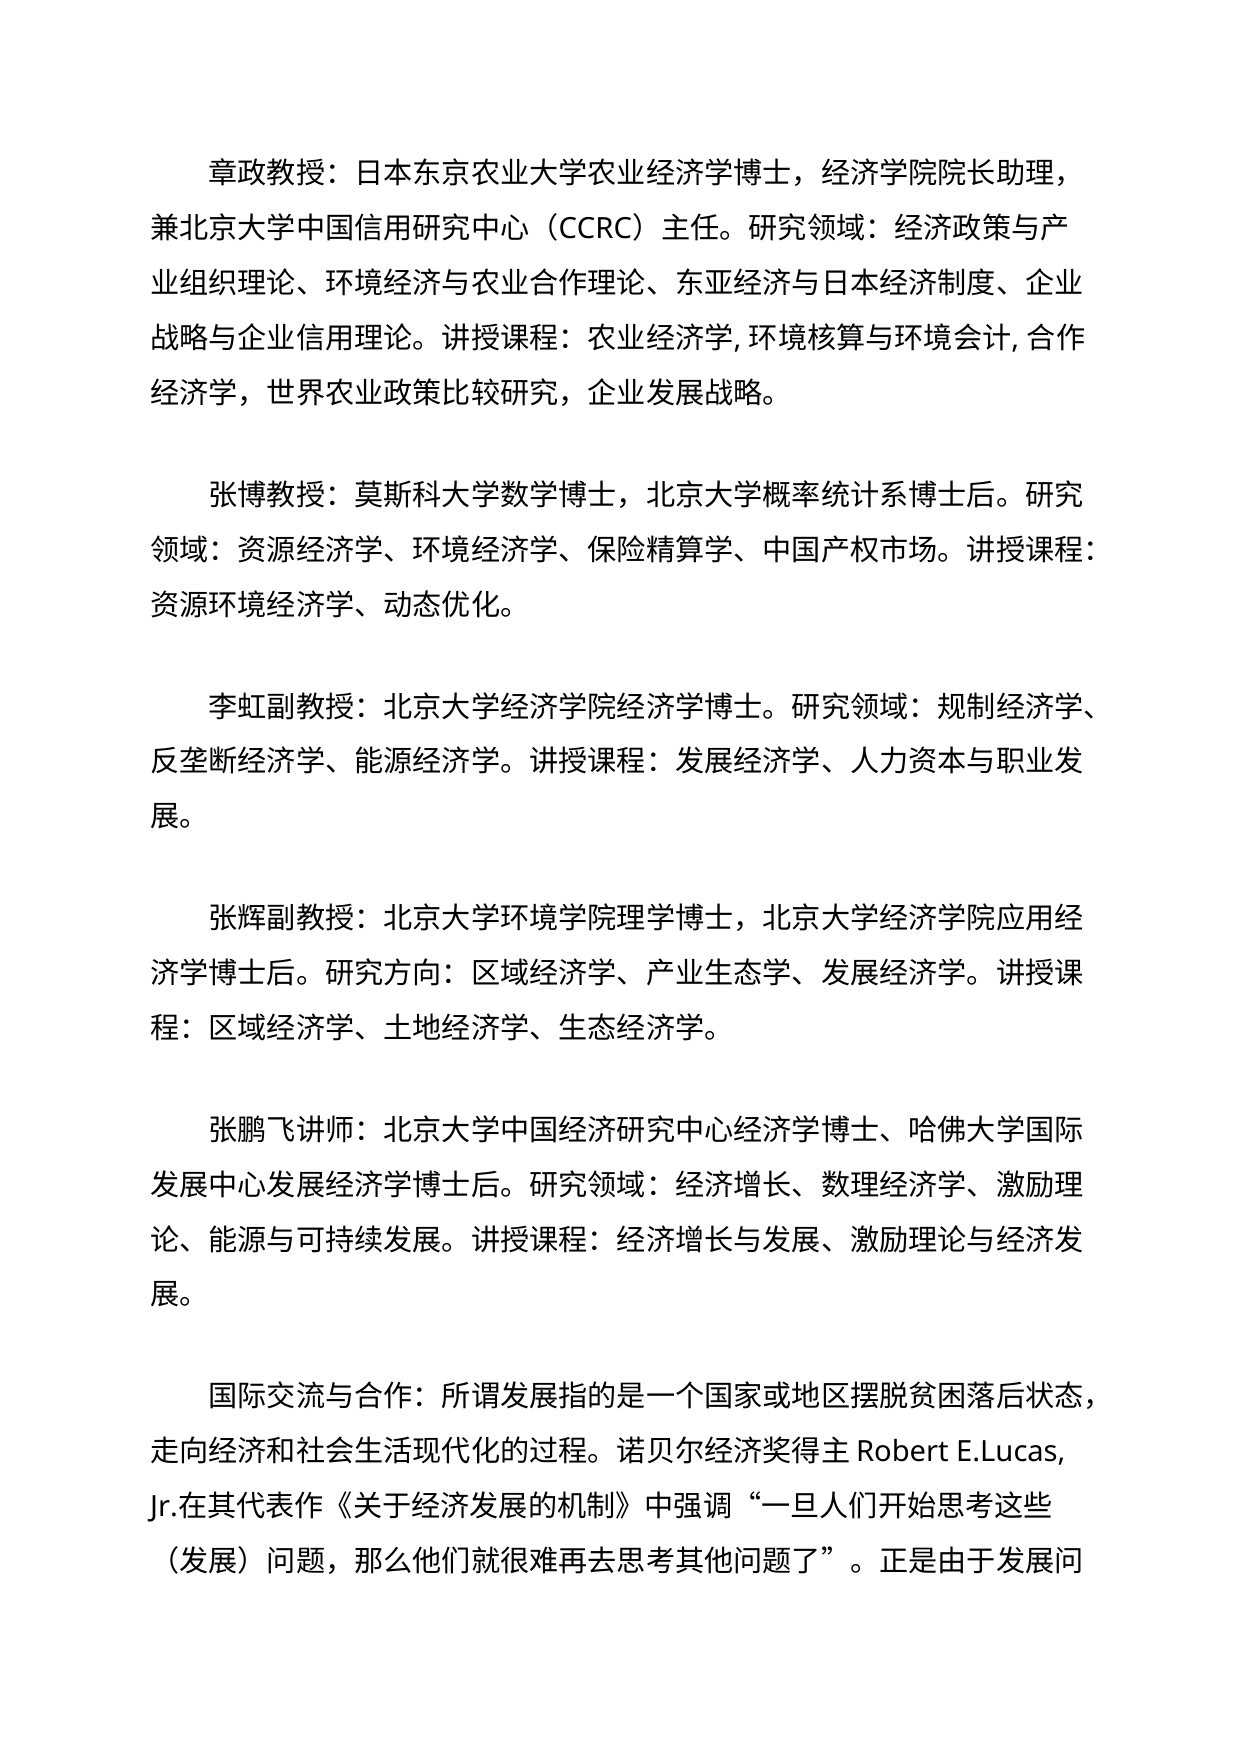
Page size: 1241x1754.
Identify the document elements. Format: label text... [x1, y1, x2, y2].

text 张鹏飞讲师：北京大学中国经济研究中心经济学博士、哈佛大学国际发展中心发展经济学博士后。研究领域：经济增长、数理经济学、激励理论、能源与可持续发展。讲授课程：经济增长与发展、激励理论与经济发展。 [150, 1106, 1090, 1313]
text 李虹副教授：北京大学经济学院经济学博士。研究领域：规制经济学、反垄断经济学、能源经济学。讲授课程：发展经济学、人力资本与职业发展。 [150, 683, 1090, 835]
text 张博教授：莫斯科大学数学博士，北京大学概率统计系博士后。研究领域：资源经济学、环境经济学、保险精算学、中国产权市场。讲授课程：资源环境经济学、动态优化。 [150, 472, 1090, 624]
text 张辉副教授：北京大学环境学院理学博士，北京大学经济学院应用经济学博士后。研究方向：区域经济学、产业生态学、发展经济学。讲授课程：区域经济学、土地经济学、生态经济学。 [150, 895, 1090, 1047]
text 章政教授：日本东京农业大学农业经济学博士，经济学院院长助理，兼北京大学中国信用研究中心（CCRC）主任。研究领域：经济政策与产业组织理论、环境经济与农业合作理论、东亚经济与日本经济制度、企业战略与企业信用理论。讲授课程：农业经济学, 环境核算与环境会计, 合作经济学，世界农业政策比较研究，企业发展战略。 [150, 150, 1090, 412]
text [150, 1373, 1090, 1580]
